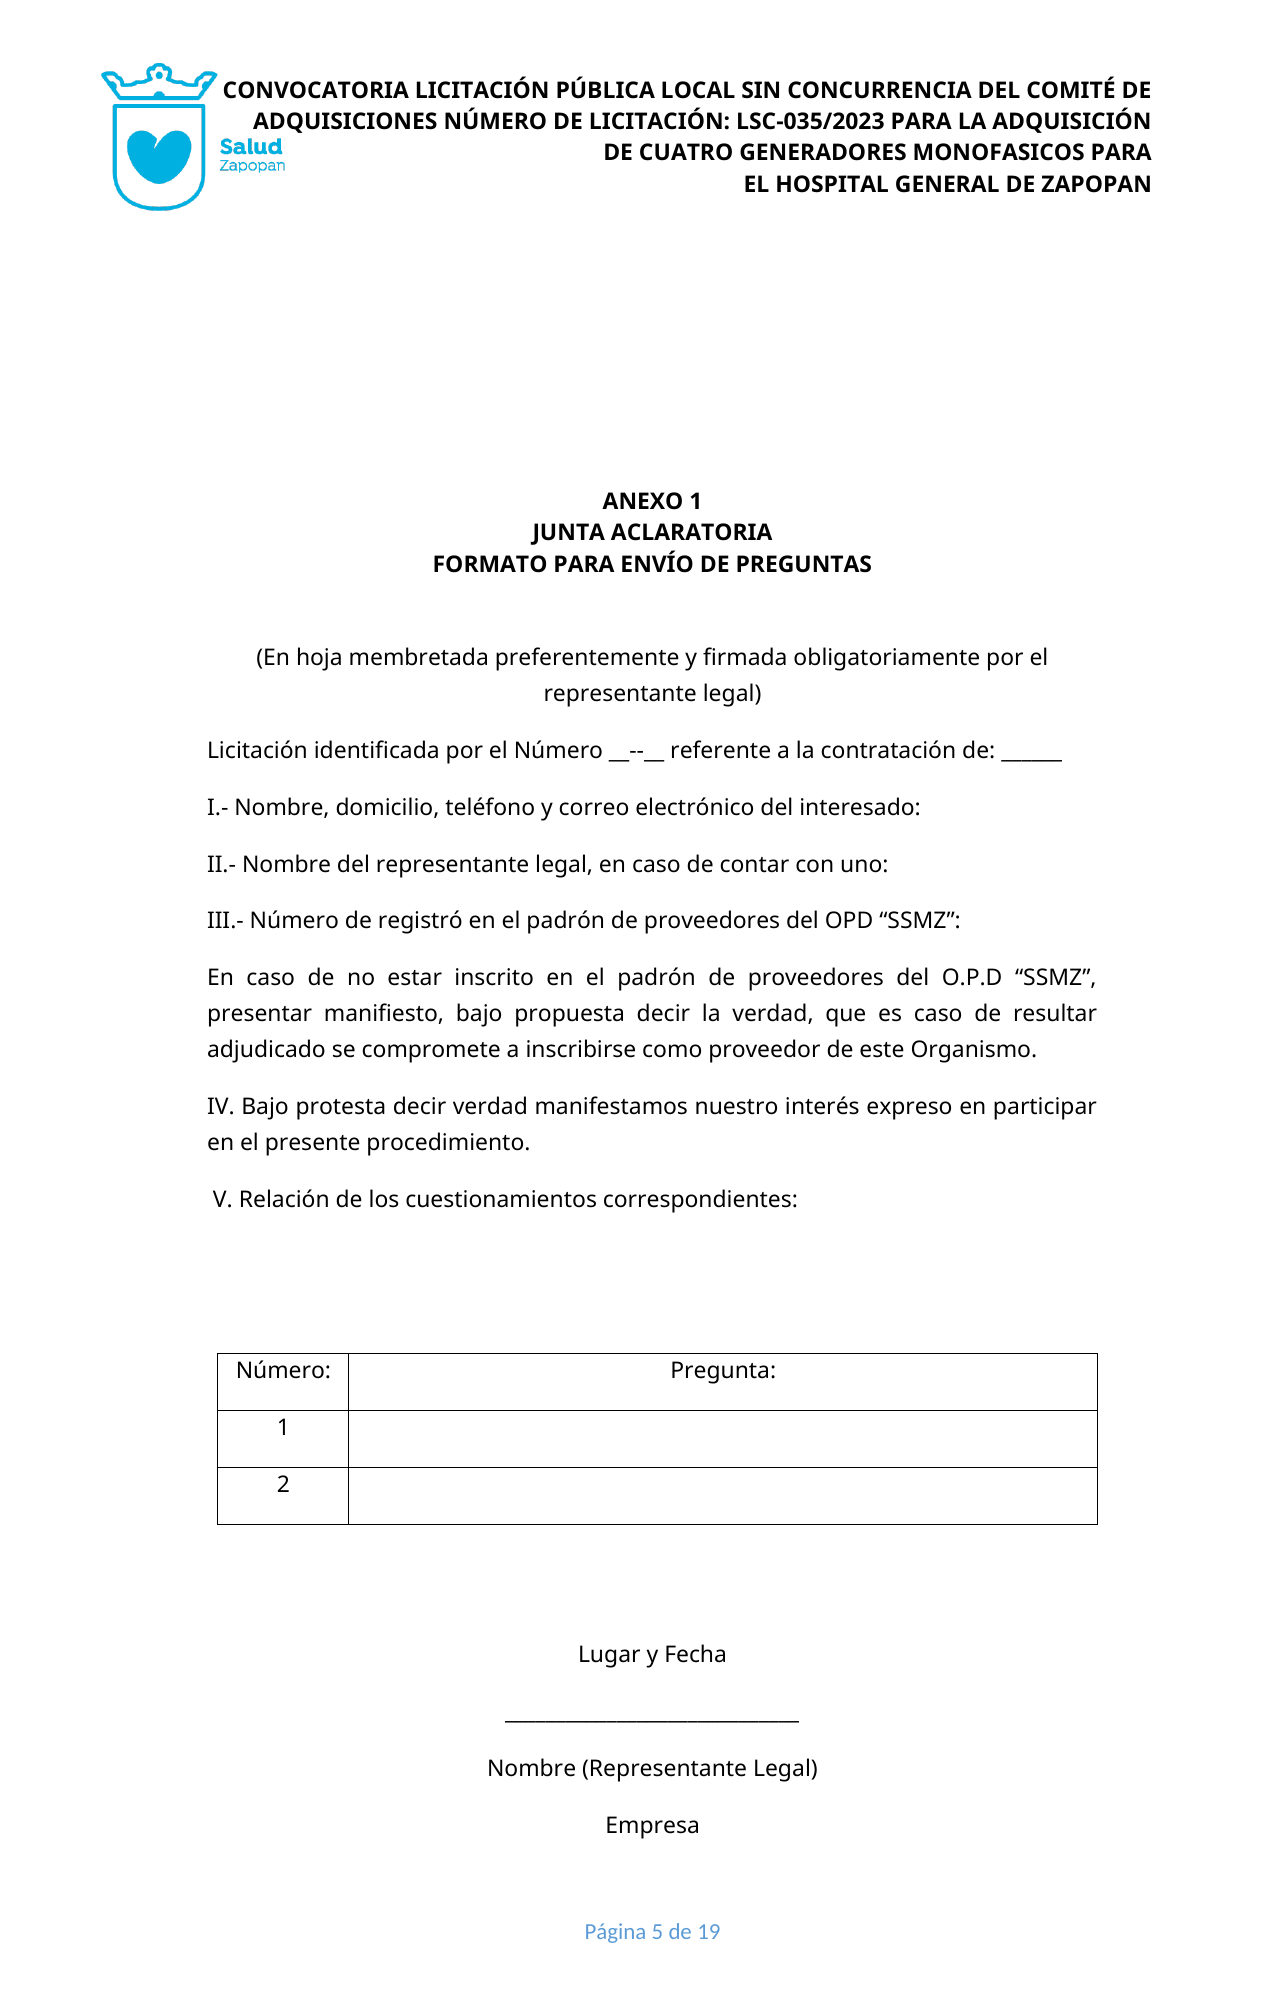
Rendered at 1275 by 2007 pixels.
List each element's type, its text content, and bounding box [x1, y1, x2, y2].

table_header Número: [218, 1354, 348, 1410]
table_cell [349, 1468, 1097, 1524]
text V. Relación de los cuestionamientos correspondientes: [207, 1182, 1098, 1214]
text IV. Bajo protesta decir verdad manifestamos nuestro interés expreso en participar en el presente procedimiento. [207, 1090, 1098, 1157]
text FORMATO PARA ENVÍO DE PREGUNTAS [207, 548, 1098, 579]
text I.- Nombre, domicilio, teléfono y correo electrónico del interesado: [207, 791, 1098, 822]
text Licitación identificada por el Número __--__ referente a la contratación de: ______ [207, 734, 1098, 765]
table_header Pregunta: [349, 1354, 1097, 1410]
text III.- Número de registró en el padrón de proveedores del OPD “SSMZ”: [207, 904, 1098, 936]
text En caso de no estar inscrito en el padrón de proveedores del O.P.D “SSMZ”, presentar manifiesto, bajo propuesta decir la verdad, que es caso de resultar adjudicado se compromete a inscribirse como proveedor de este Organismo. [207, 961, 1098, 1064]
text Empresa [207, 1809, 1098, 1840]
text _____________________________ [207, 1695, 1098, 1726]
table_cell 2 [218, 1468, 348, 1524]
text Lugar y Fecha [207, 1638, 1098, 1669]
text ANEXO 1 [207, 485, 1098, 516]
text II.- Nombre del representante legal, en caso de contar con uno: [207, 848, 1098, 879]
table_cell 1 [218, 1411, 348, 1467]
picture [108, 67, 211, 95]
table_cell [349, 1411, 1097, 1467]
text (En hoja membretada preferentemente y firmada obligatoriamente por el representante legal) [207, 641, 1098, 708]
text Nombre (Representante Legal) [207, 1752, 1098, 1783]
text JUNTA ACLARATORIA [207, 516, 1098, 548]
picture [97, 63, 290, 220]
